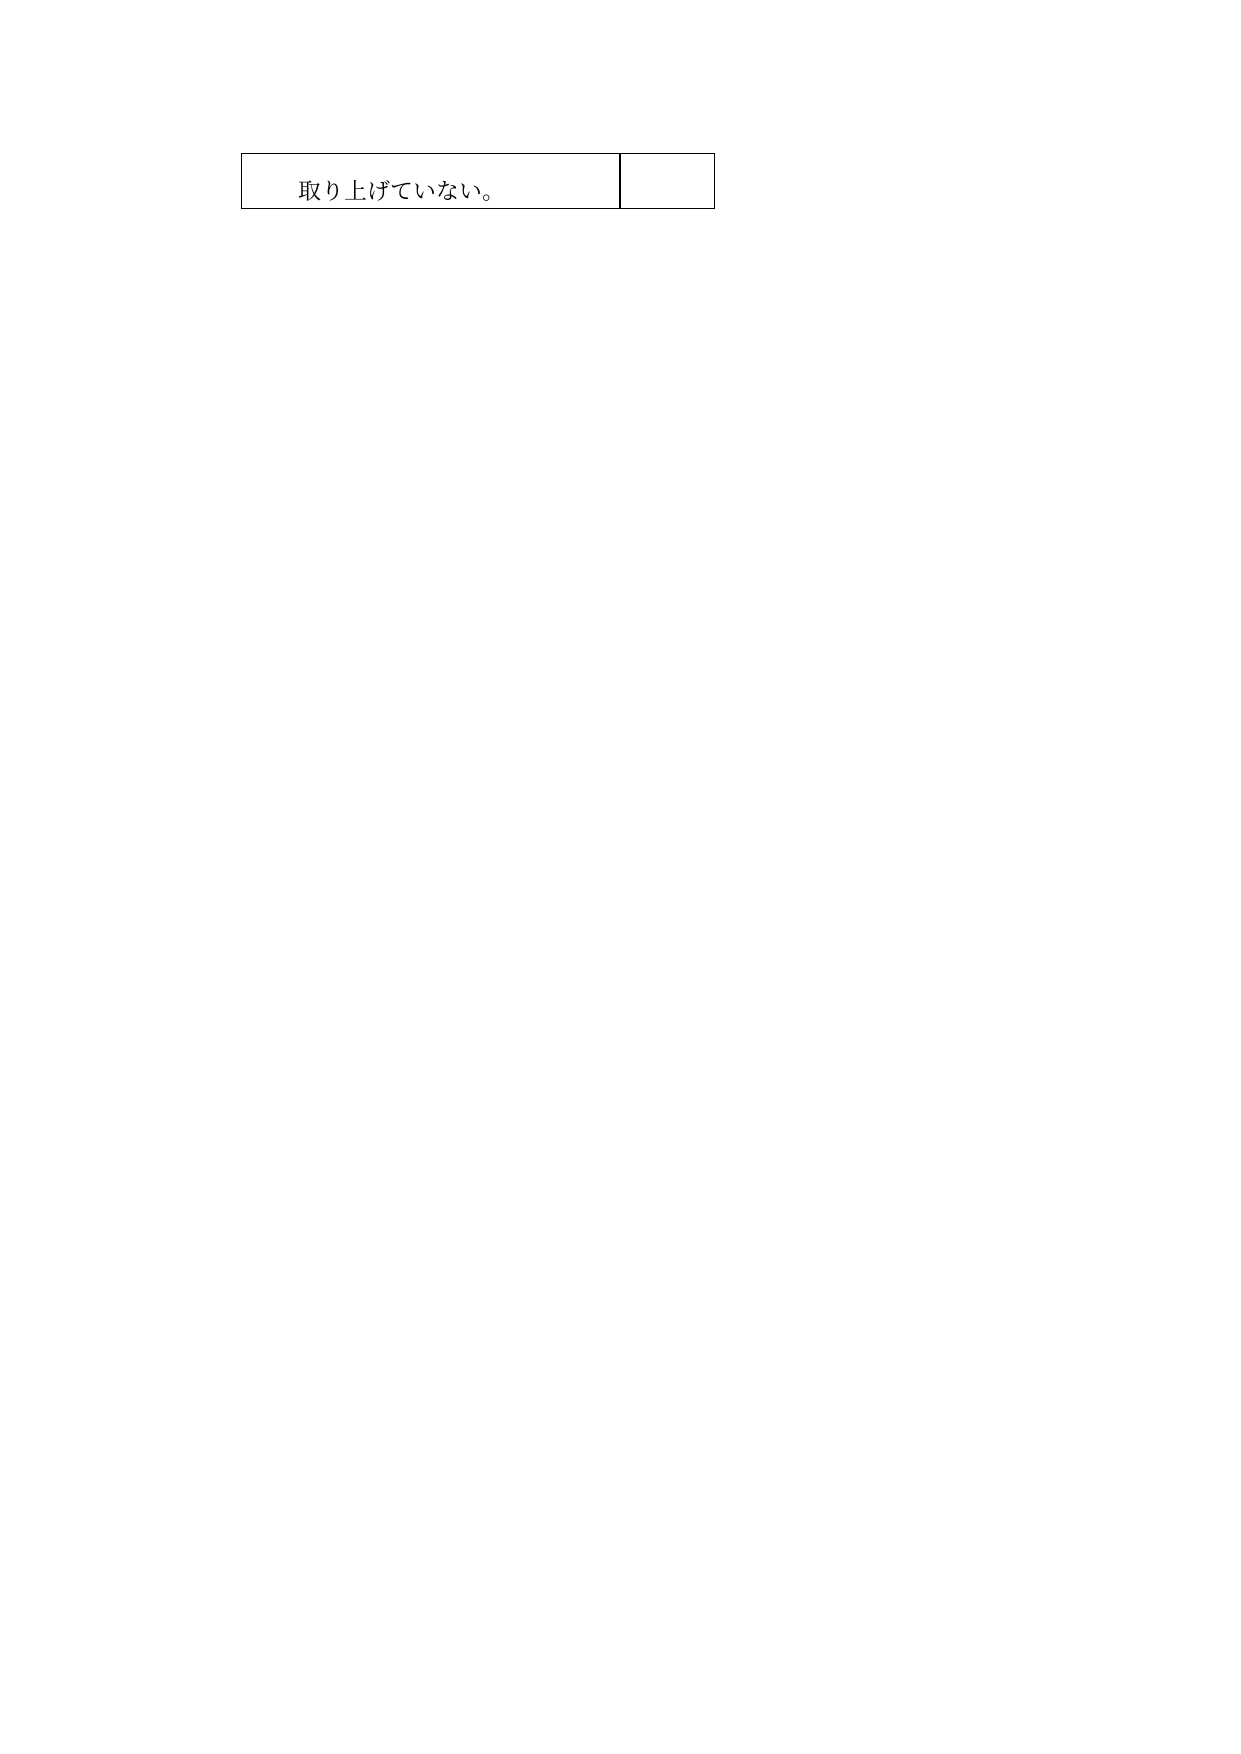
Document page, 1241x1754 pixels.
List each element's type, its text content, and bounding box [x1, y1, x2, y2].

table_cell 取り上げていない。 [242, 154, 619, 208]
table_cell [621, 154, 714, 208]
